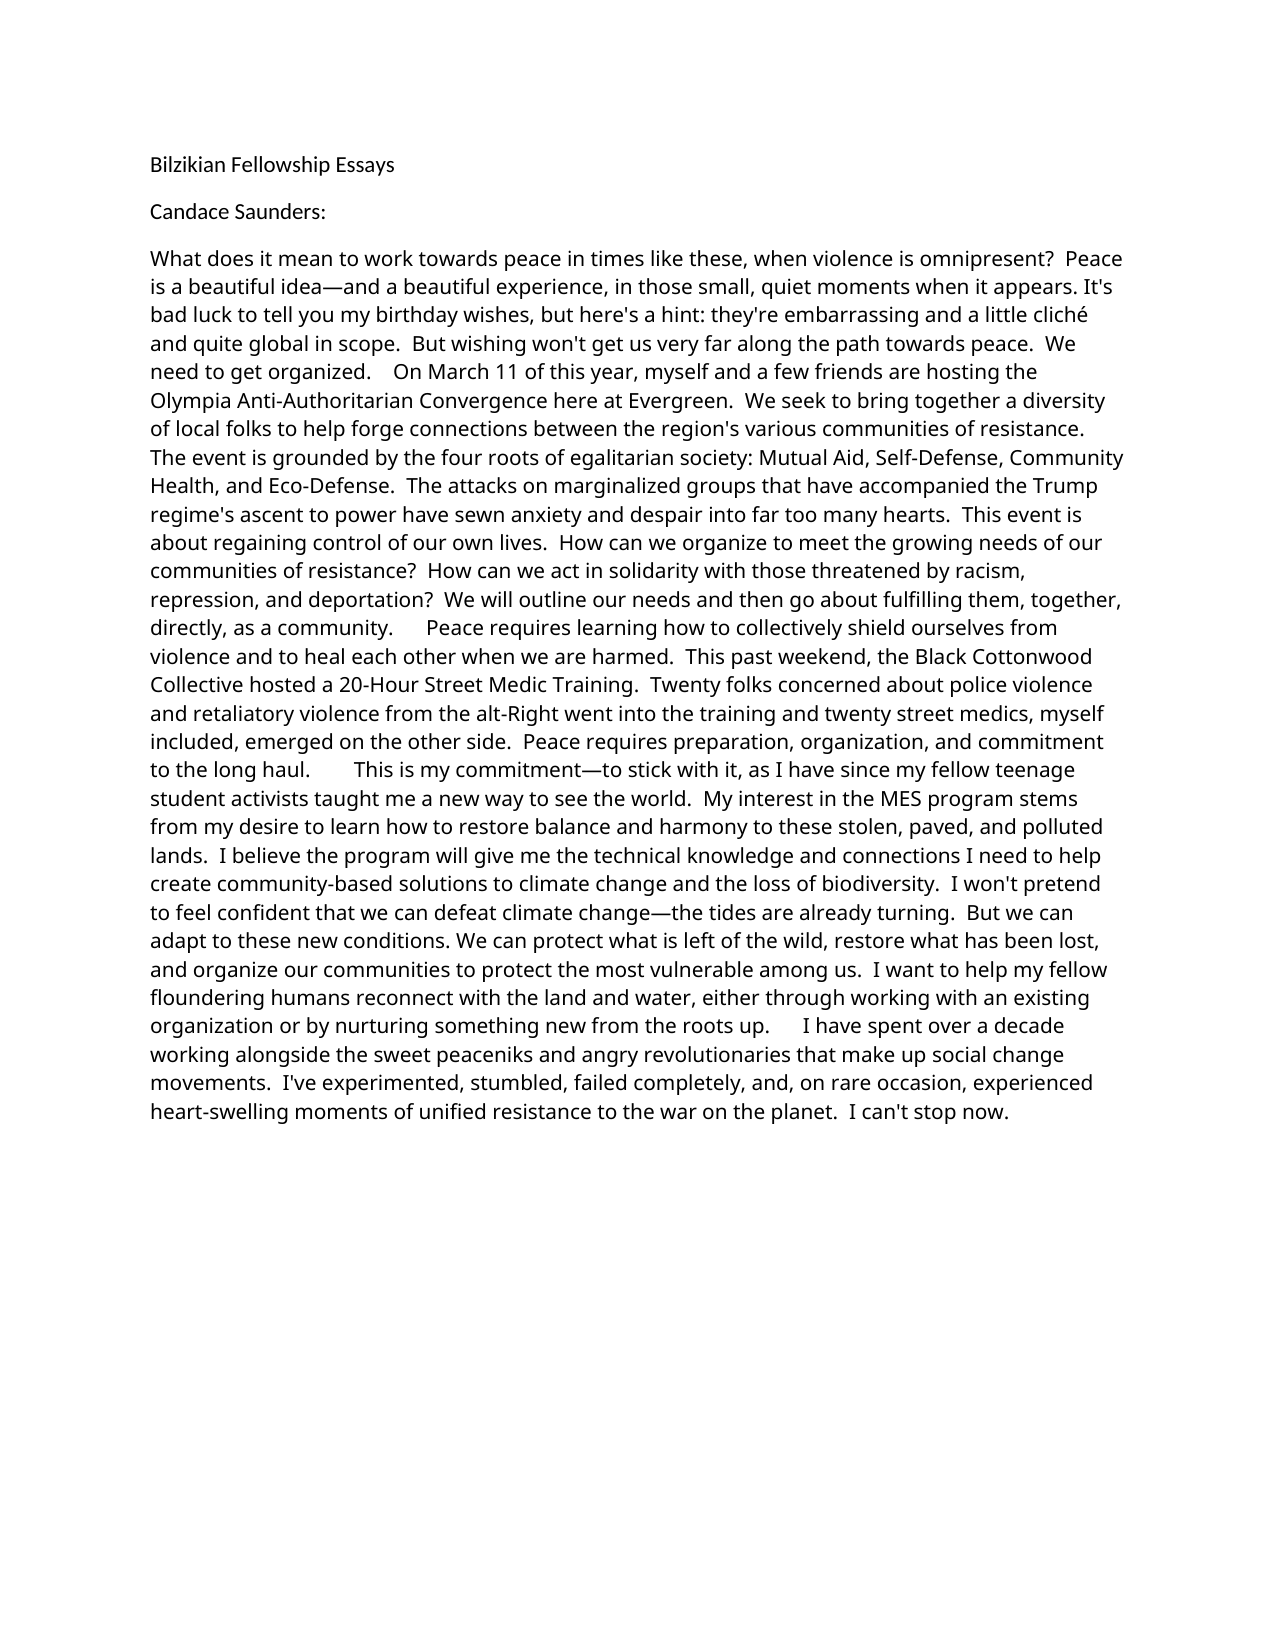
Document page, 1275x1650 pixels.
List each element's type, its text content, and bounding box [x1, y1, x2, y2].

text What does it mean to work towards peace in times like these, when violence is omnipresent? Peace is a beautiful idea—and a beautiful experience, in those small, quiet moments when it appears. It's bad luck to tell you my birthday wishes, but here's a hint: they're embarrassing and a little cliché and quite global in scope. But wishing won't get us very far along the path towards peace. We need to get organized. On March 11 of this year, myself and a few friends are hosting the Olympia Anti-Authoritarian Convergence here at Evergreen. We seek to bring together a diversity of local folks to help forge connections between the region's various communities of resistance. The event is grounded by the four roots of egalitarian society: Mutual Aid, Self-Defense, Community Health, and Eco-Defense. The attacks on marginalized groups that have accompanied the Trump regime's ascent to power have sewn anxiety and despair into far too many hearts. This event is about regaining control of our own lives. How can we organize to meet the growing needs of our communities of resistance? How can we act in solidarity with those threatened by racism, repression, and deportation? We will outline our needs and then go about fulfilling them, together, directly, as a community. Peace requires learning how to collectively shield ourselves from violence and to heal each other when we are harmed. This past weekend, the Black Cottonwood Collective hosted a 20-Hour Street Medic Training. Twenty folks concerned about police violence and retaliatory violence from the alt-Right went into the training and twenty street medics, myself included, emerged on the other side. Peace requires preparation, organization, and commitment to the long haul. This is my commitment—to stick with it, as I have since my fellow teenage student activists taught me a new way to see the world. My interest in the MES program stems from my desire to learn how to restore balance and harmony to these stolen, paved, and polluted lands. I believe the program will give me the technical knowledge and connections I need to help create community-based solutions to climate change and the loss of biodiversity. I won't pretend to feel confident that we can defeat climate change—the tides are already turning. But we can adapt to these new conditions. We can protect what is left of the wild, restore what has been lost, and organize our communities to protect the most vulnerable among us. I want to help my fellow floundering humans reconnect with the land and water, either through working with an existing organization or by nurturing something new from the roots up. I have spent over a decade working alongside the sweet peaceniks and angry revolutionaries that make up social change movements. I've experimented, stumbled, failed completely, and, on rare occasion, experienced heart-swelling moments of unified resistance to the war on the planet. I can't stop now. [150, 244, 1125, 1125]
text Bilzikian Fellowship Essays [150, 150, 1125, 178]
text Candace Saunders: [150, 197, 1125, 225]
